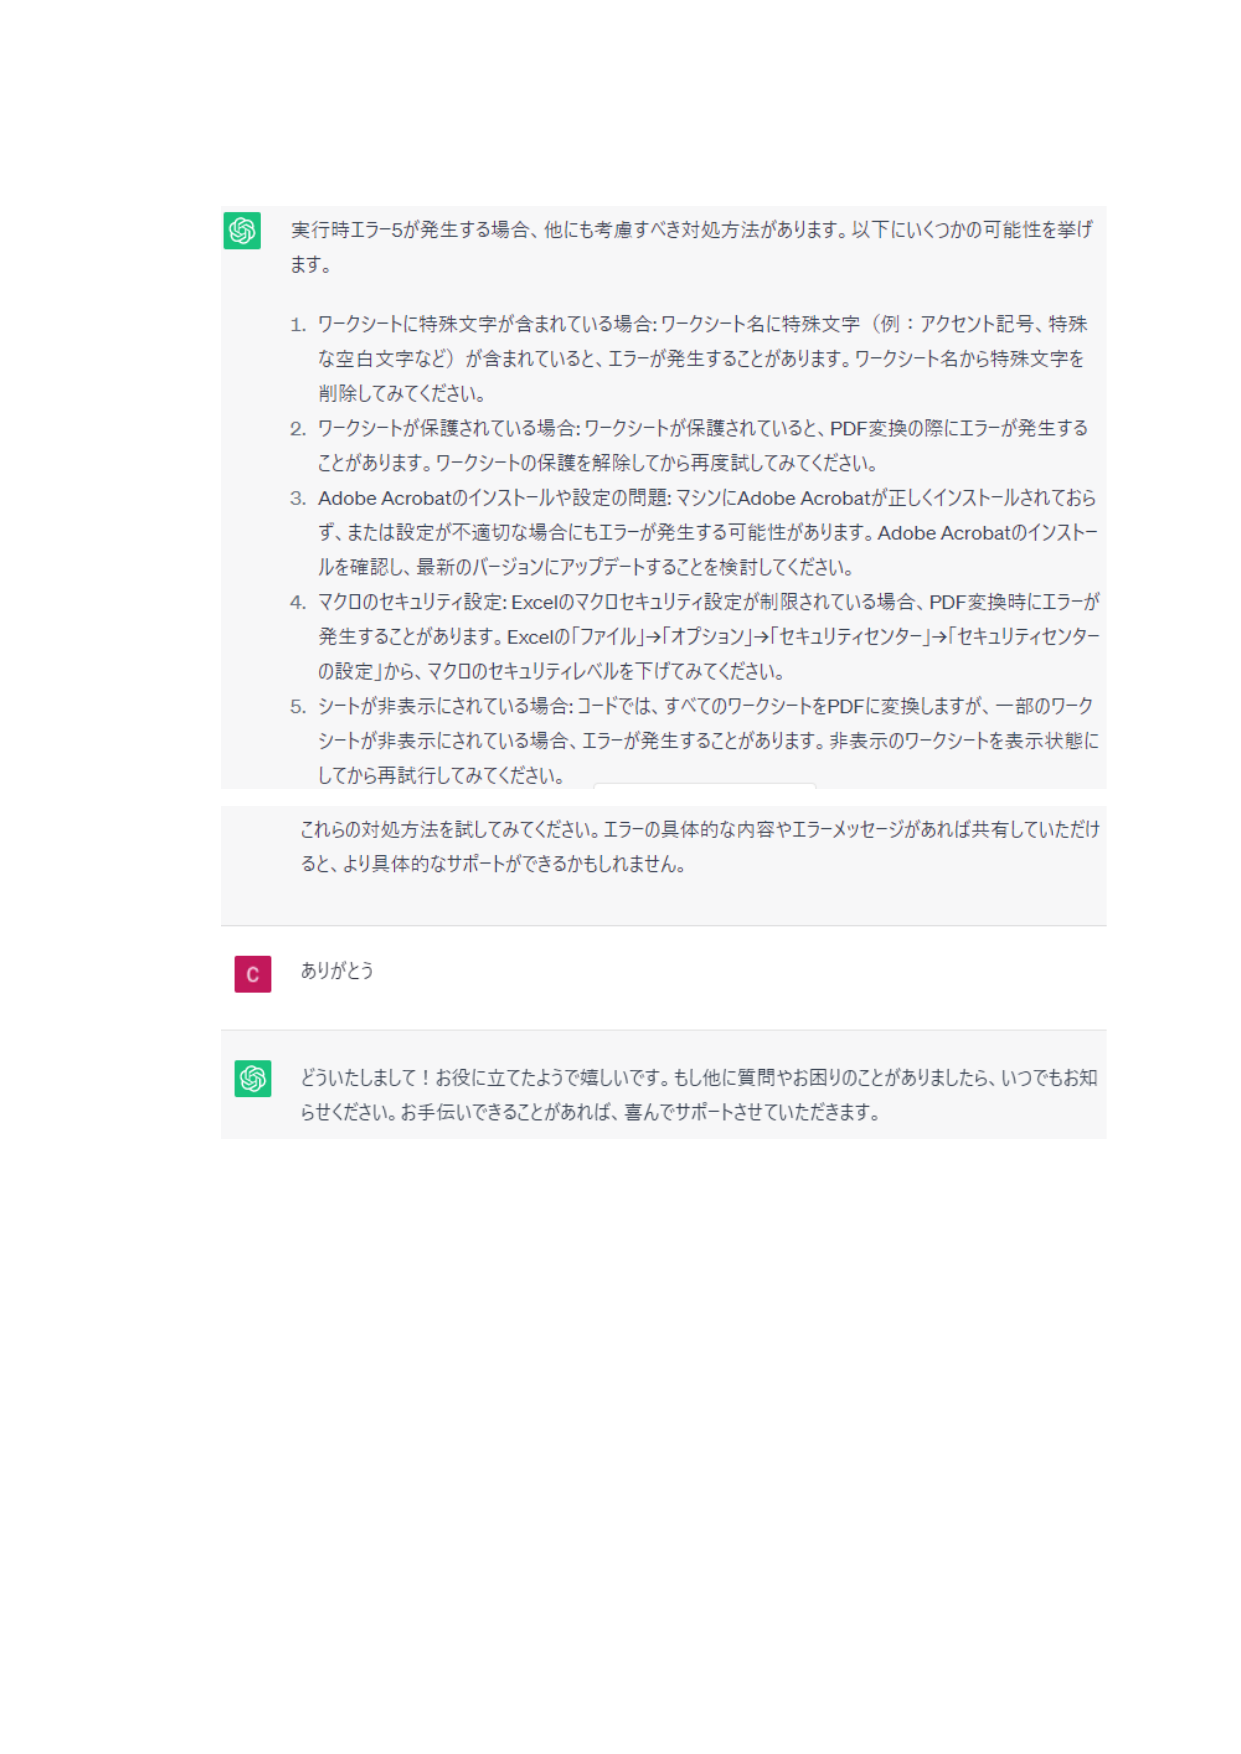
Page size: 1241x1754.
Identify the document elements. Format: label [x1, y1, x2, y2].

picture [221, 206, 1107, 789]
picture [221, 806, 1107, 1139]
